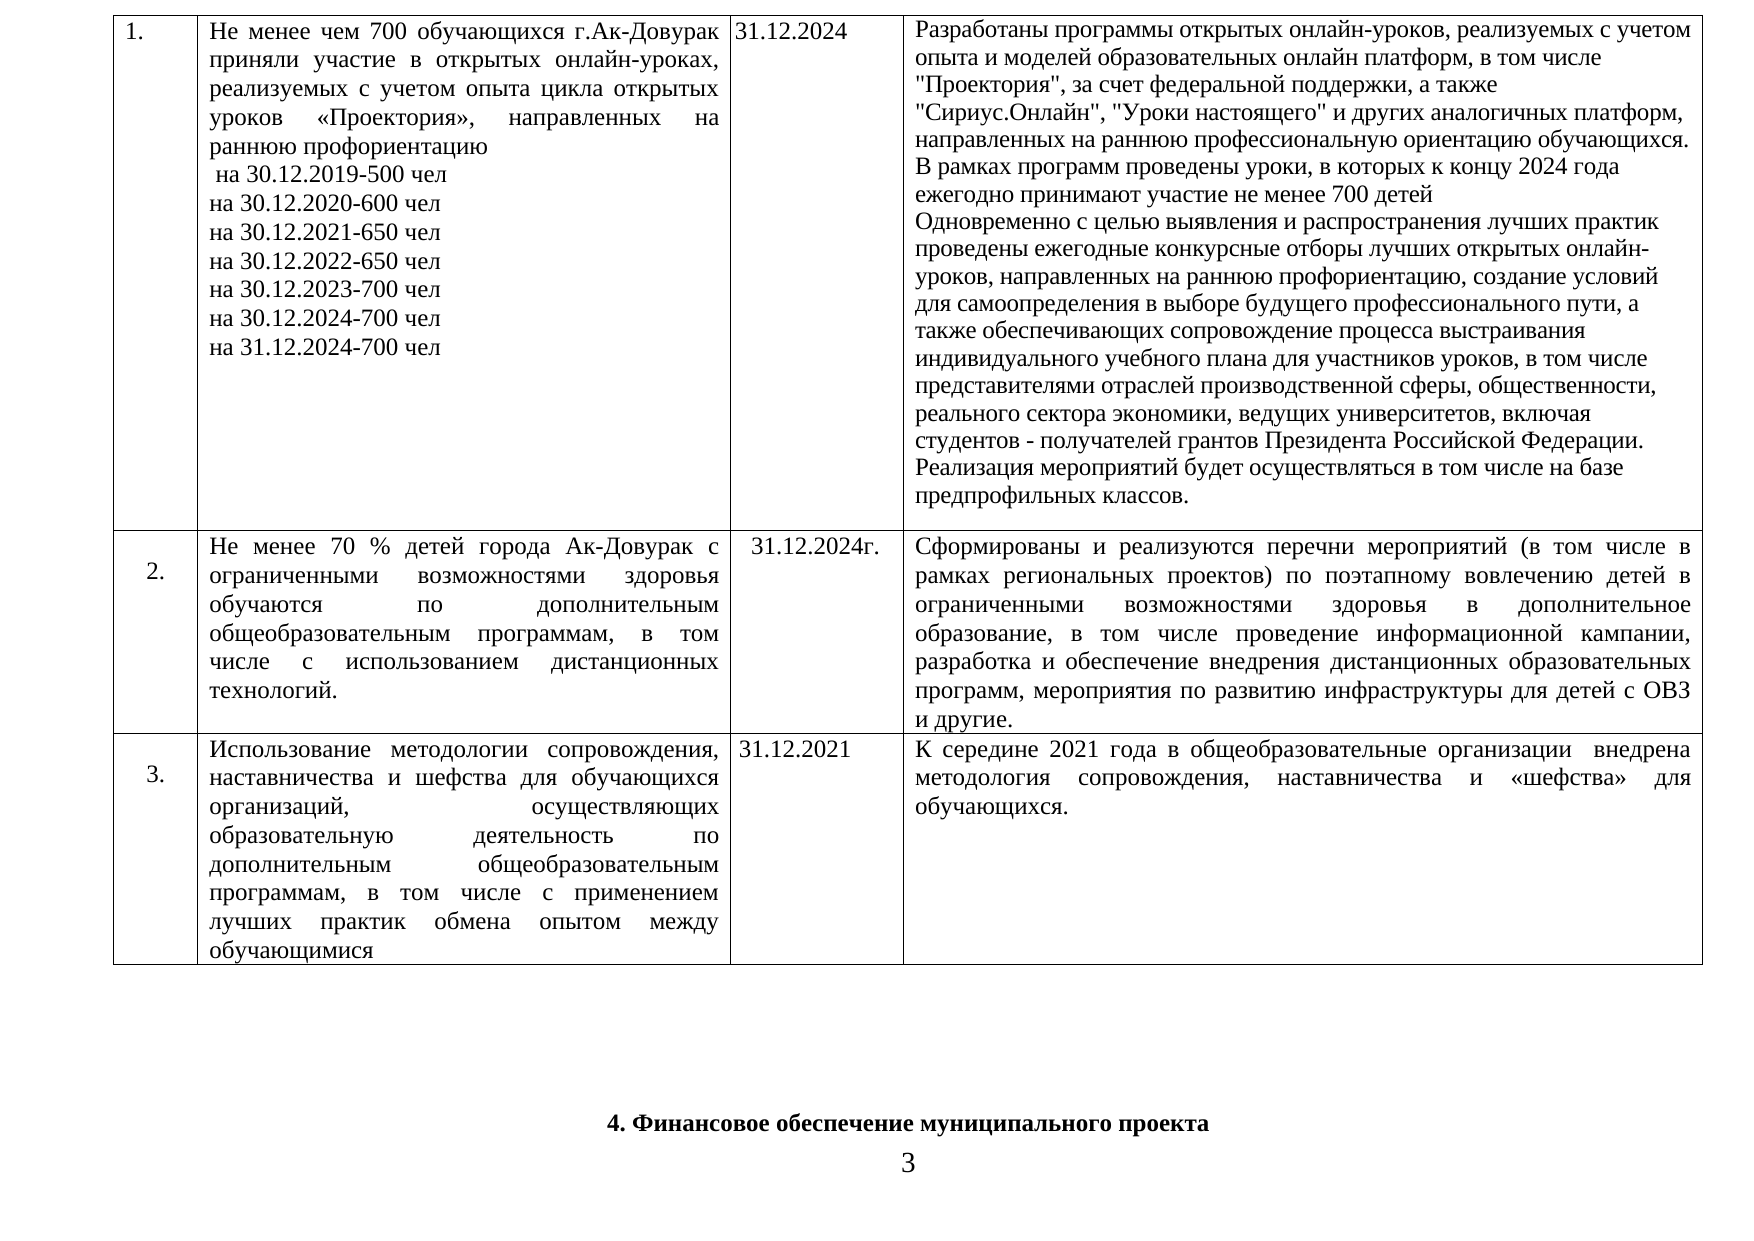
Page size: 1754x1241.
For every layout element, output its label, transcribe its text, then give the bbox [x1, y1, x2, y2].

table_cell 3. [114, 734, 197, 964]
table_cell Сформированы и реализуются перечни мероприятий (в том числе в рамках региональных проектов) по поэтапному вовлечению детей в ограниченными возможностями здоровья в дополнительное образование, в том числе проведение информационной кампании, разработка и обеспечение внедрения дистанционных образовательных программ, мероприятия по развитию инфраструктуры для детей с ОВЗ и другие. [904, 531, 1702, 733]
table_cell Разработаны программы открытых онлайн-уроков, реализуемых с учетом опыта и моделей образовательных онлайн платформ, в том числе "Проектория", за счет федеральной поддержки, а также "Сириус.Онлайн", "Уроки настоящего" и других аналогичных платформ, направленных на раннюю профессиональную ориентацию обучающихся. В рамках программ проведены уроки, в которых к концу 2024 года ежегодно принимают участие не менее 700 детей Одновременно с целью выявления и распространения лучших практик проведены ежегодные конкурсные отборы лучших открытых онлайн-уроков, направленных на раннюю профориентацию, создание условий для самоопределения в выборе будущего профессионального пути, а также обеспечивающих сопровождение процесса выстраивания индивидуального учебного плана для участников уроков, в том числе представителями отраслей производственной сферы, общественности, реального сектора экономики, ведущих университетов, включая студентов - получателей грантов Президента Российской Федерации. Реализация мероприятий будет осуществляться в том числе на базе предпрофильных классов. [904, 16, 1702, 530]
table_cell Не менее 70 % детей города Ак-Довурак с ограниченными возможностями здоровья обучаются по дополнительным общеобразовательным программам, в том числе с использованием дистанционных технологий. [198, 531, 730, 733]
table_cell К середине 2021 года в общеобразовательные организации внедрена методология сопровождения, наставничества и «шефства» для обучающихся. [904, 734, 1702, 964]
table_cell 31.12.2021 [731, 734, 903, 964]
table_cell 31.12.2024г. [731, 531, 903, 733]
table_cell Не менее чем 700 обучающихся г.Ак-Довурак приняли участие в открытых онлайн-уроках, реализуемых с учетом опыта цикла открытых уроков «Проектория», направленных на раннюю профориентацию на 30.12.2019-500 чел на 30.12.2020-600 чел на 30.12.2021-650 чел на 30.12.2022-650 чел на 30.12.2023-700 чел на 30.12.2024-700 чел на 31.12.2024-700 чел [198, 16, 730, 530]
table_cell 2. [114, 531, 197, 733]
table_cell 31.12.2024 [731, 16, 903, 530]
text 4. Финансовое обеспечение муниципального проекта [118, 1108, 1698, 1137]
table_cell 1. [114, 16, 197, 530]
table_cell Использование методологии сопровождения, наставничества и шефства для обучающихся организаций, осуществляющих образовательную деятельность по дополнительным общеобразовательным программам, в том числе с применением лучших практик обмена опытом между обучающимися [198, 734, 730, 964]
